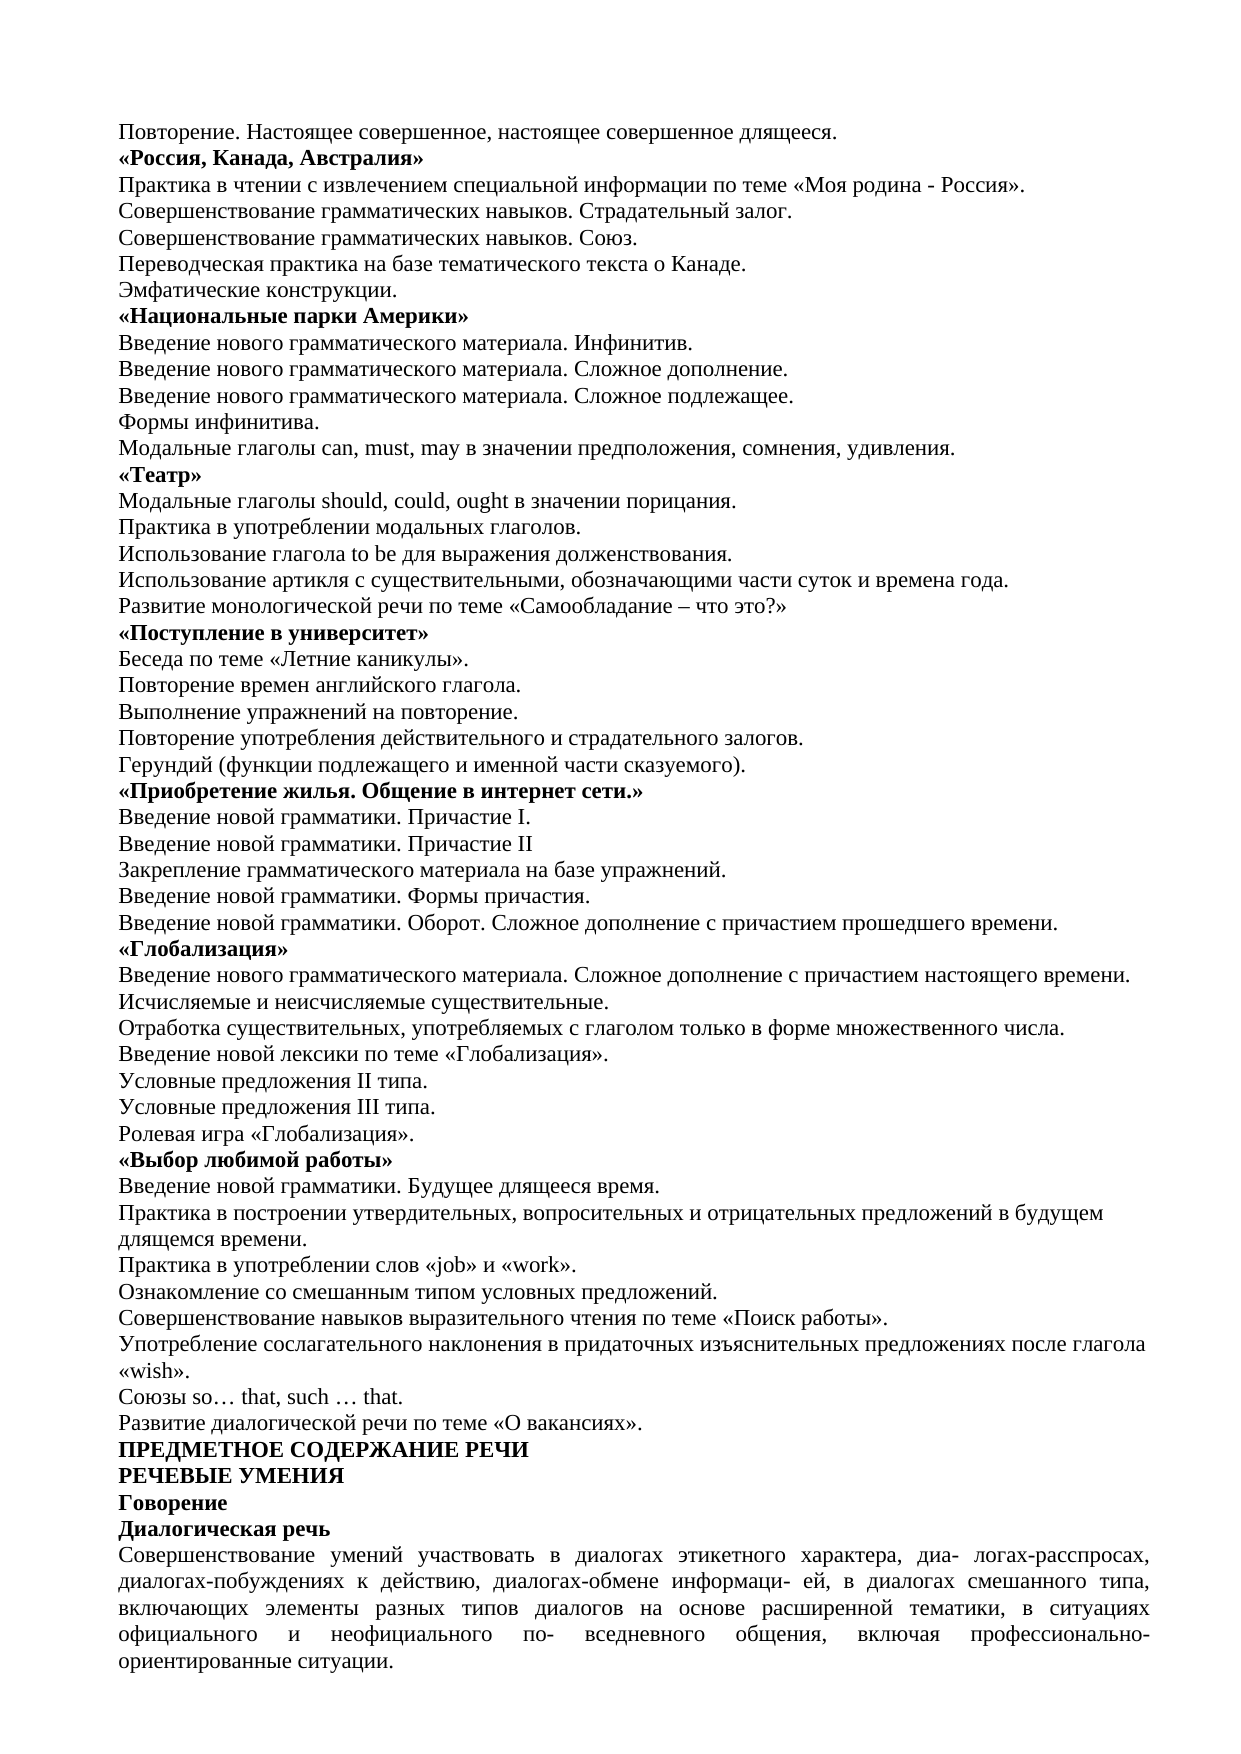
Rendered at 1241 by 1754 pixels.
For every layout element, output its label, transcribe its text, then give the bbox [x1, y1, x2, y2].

text Ролевая игра «Глобализация». [118, 1119, 1152, 1146]
text Практика в употреблении модальных глаголов. [118, 513, 1152, 540]
text ПРЕДМЕТНОЕ СОДЕРЖАНИЕ РЕЧИ [118, 1436, 1152, 1462]
text «Театр» [118, 461, 1152, 487]
text Совершенствование грамматических навыков. Союз. [118, 223, 1152, 250]
text Совершенствование навыков выразительного чтения по теме «Поиск работы». [118, 1304, 1152, 1330]
text Переводческая практика на базе тематического текста о Канаде. [118, 250, 1152, 276]
text «Приобретение жилья. Общение в интернет сети.» [118, 777, 1152, 803]
text Повторение употребления действительного и страдательного залогов. [118, 724, 1152, 751]
text «Россия, Канада, Австралия» [118, 144, 1152, 171]
text Диалогическая речь [118, 1515, 1152, 1541]
text Введение новой лексики по теме «Глобализация». [118, 1041, 1152, 1067]
text Употребление сослагательного наклонения в придаточных изъяснительных предложениях после глагола «wish». [118, 1330, 1152, 1383]
text Введение новой грамматики. Формы причастия. [118, 882, 1152, 909]
text Введение новой грамматики. Причастие I. [118, 803, 1152, 830]
text «Глобализация» [118, 935, 1152, 961]
text Введение нового грамматического материала. Сложное дополнение с причастием настоящего времени. [118, 961, 1152, 988]
text Ознакомление со смешанным типом условных предложений. [118, 1278, 1152, 1304]
text Выполнение упражнений на повторение. [118, 698, 1152, 724]
text Отработка существительных, употребляемых с глаголом только в форме множественного числа. [118, 1014, 1152, 1041]
text Использование глагола to be для выражения долженствования. [118, 540, 1152, 566]
text Совершенствование умений участвовать в диалогах этикетного характера, диа- логах-расспросах, диалогах-побуждениях к действию, диалогах-обмене информаци- ей, в диалогах смешанного типа, включающих элементы разных типов диалогов на основе расширенной тематики, в ситуациях официального и неофициального по- вседневного общения, включая профессионально-ориентированные ситуации. [118, 1541, 1152, 1673]
text Совершенствование грамматических навыков. Страдательный залог. [118, 197, 1152, 223]
text «Национальные парки Америки» [118, 303, 1152, 329]
text Модальные глаголы should, could, ought в значении порицания. [118, 487, 1152, 513]
text Говорение [118, 1488, 1152, 1515]
text Введение нового грамматического материала. Сложное подлежащее. [118, 382, 1152, 408]
text Введение новой грамматики. Причастие II [118, 830, 1152, 856]
text Модальные глаголы can, must, may в значении предположения, сомнения, удивления. [118, 434, 1152, 461]
text Условные предложения III типа. [118, 1093, 1152, 1119]
text Эмфатические конструкции. [118, 276, 1152, 303]
text Введение нового грамматического материала. Инфинитив. [118, 329, 1152, 355]
text Закрепление грамматического материала на базе упражнений. [118, 856, 1152, 882]
text «Выбор любимой работы» [118, 1146, 1152, 1172]
text Введение новой грамматики. Оборот. Сложное дополнение с причастием прошедшего времени. [118, 909, 1152, 935]
text Условные предложения II типа. [118, 1067, 1152, 1093]
text Практика в чтении с извлечением специальной информации по теме «Моя родина - Россия». [118, 171, 1152, 197]
text Практика в употреблении слов «job» и «work». [118, 1251, 1152, 1278]
text Использование артикля с существительными, обозначающими части суток и времена года. [118, 566, 1152, 592]
text Практика в построении утвердительных, вопросительных и отрицательных предложений в будущем длящемся времени. [118, 1199, 1152, 1251]
text «Поступление в университет» [118, 619, 1152, 645]
text Повторение времен английского глагола. [118, 672, 1152, 698]
text Введение нового грамматического материала. Сложное дополнение. [118, 355, 1152, 382]
text Развитие диалогической речи по теме «О вакансиях». [118, 1409, 1152, 1436]
text Союзы so… that, such … that. [118, 1383, 1152, 1409]
text Повторение. Настоящее совершенное, настоящее совершенное длящееся. [118, 118, 1152, 144]
text Герундий (функции подлежащего и именной части сказуемого). [118, 751, 1152, 777]
text Формы инфинитива. [118, 408, 1152, 434]
text Развитие монологической речи по теме «Самообладание – что это?» [118, 592, 1152, 619]
text Исчисляемые и неисчисляемые существительные. [118, 988, 1152, 1014]
text Беседа по теме «Летние каникулы». [118, 645, 1152, 672]
text Введение новой грамматики. Будущее длящееся время. [118, 1172, 1152, 1199]
text РЕЧЕВЫЕ УМЕНИЯ [118, 1462, 1152, 1488]
